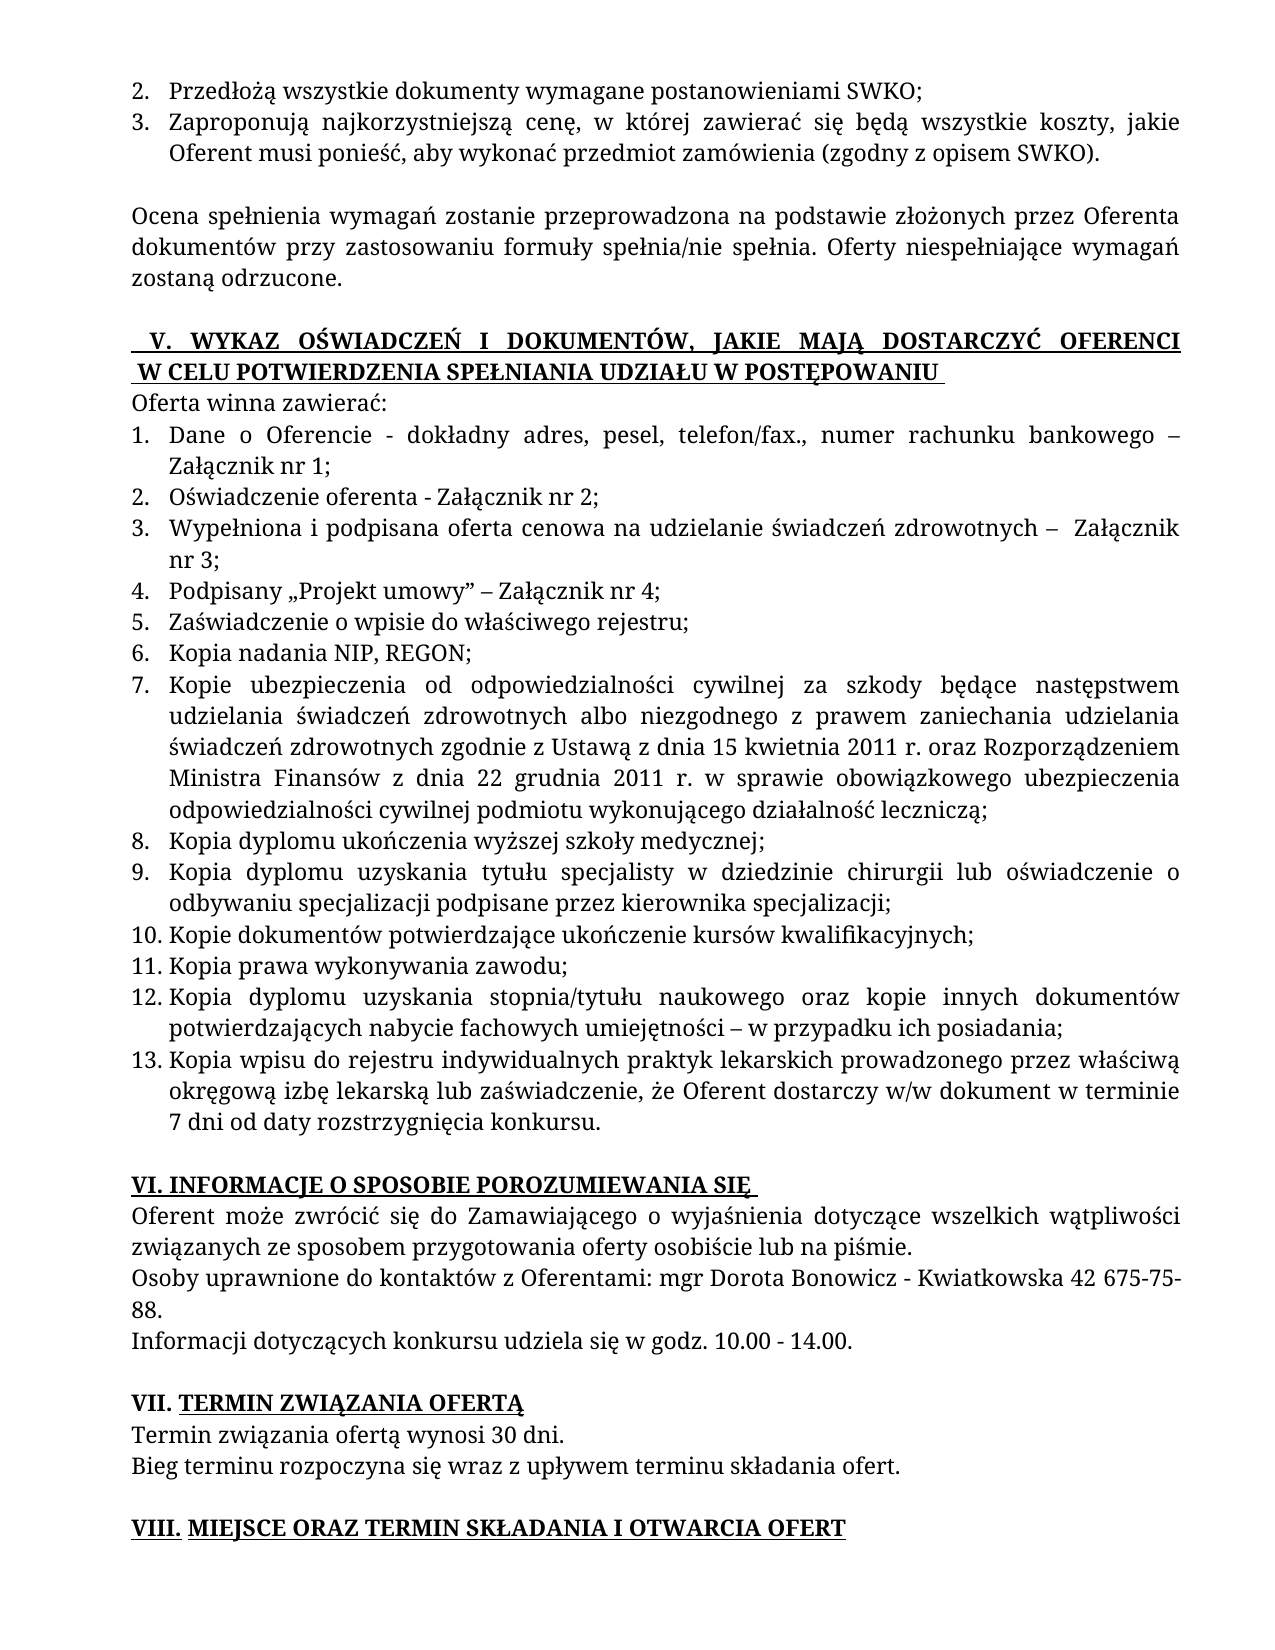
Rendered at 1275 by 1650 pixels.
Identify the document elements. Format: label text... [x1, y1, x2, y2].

list Kopia dyplomu uzyskania tytułu specjalisty w dziedzinie chirurgii lub oświadczenie o odbywaniu specjalizacji podpisane przez kierownika specjalizacji; [131, 856, 1181, 919]
text Bieg terminu rozpoczyna się wraz z upływem terminu składania ofert. [131, 1450, 1181, 1481]
text Informacji dotyczących konkursu udziela się w godz. 10.00 - 14.00. [131, 1325, 1181, 1356]
list Wypełniona i podpisana oferta cenowa na udzielanie świadczeń zdrowotnych – Załącznik nr 3; [131, 512, 1181, 575]
list Kopie dokumentów potwierdzające ukończenie kursów kwalifikacyjnych; [131, 919, 1181, 950]
text VI. INFORMACJE O SPOSOBIE POROZUMIEWANIA SIĘ [131, 1169, 1181, 1200]
title Zaproponują najkorzystniejszą cenę, w której zawierać się będą wszystkie koszty, jakie Oferent musi ponieść, aby wykonać przedmiot zamówienia (zgodny z opisem SWKO). [131, 106, 1181, 169]
list Kopia dyplomu ukończenia wyższej szkoły medycznej; [131, 825, 1181, 856]
title Przedłożą wszystkie dokumenty wymagane postanowieniami SWKO; [131, 75, 1181, 106]
text Osoby uprawnione do kontaktów z Oferentami: mgr Dorota Bonowicz - Kwiatkowska 42 675-75-88. [131, 1262, 1181, 1325]
text Termin związania ofertą wynosi 30 dni. [131, 1419, 1181, 1450]
list Kopia prawa wykonywania zawodu; [131, 950, 1181, 981]
list Zaświadczenie o wpisie do właściwego rejestru; [131, 606, 1181, 637]
title V. WYKAZ OŚWIADCZEŃ I DOKUMENTÓW, JAKIE MAJĄ DOSTARCZYĆ OFERENCI W CELU POTWIERDZENIA SPEŁNIANIA UDZIAŁU W POSTĘPOWANIU [131, 325, 1181, 351]
list Oświadczenie oferenta - Załącznik nr 2; [131, 481, 1181, 512]
text Ocena spełnienia wymagań zostanie przeprowadzona na podstawie złożonych przez Oferenta dokumentów przy zastosowaniu formuły spełnia/nie spełnia. Oferty niespełniające wymagań zostaną odrzucone. [131, 200, 1181, 294]
list Kopie ubezpieczenia od odpowiedzialności cywilnej za szkody będące następstwem udzielania świadczeń zdrowotnych albo niezgodnego z prawem zaniechania udzielania świadczeń zdrowotnych zgodnie z Ustawą z dnia 15 kwietnia 2011 r. oraz Rozporządzeniem Ministra Finansów z dnia 22 grudnia 2011 r. w sprawie obowiązkowego ubezpieczenia odpowiedzialności cywilnej podmiotu wykonującego działalność leczniczą; [131, 669, 1181, 825]
list Kopia wpisu do rejestru indywidualnych praktyk lekarskich prowadzonego przez właściwą okręgową izbę lekarską lub zaświadczenie, że Oferent dostarczy w/w dokument w terminie 7 dni od daty rozstrzygnięcia konkursu. [131, 1044, 1181, 1137]
list Podpisany „Projekt umowy” – Załącznik nr 4; [131, 575, 1181, 606]
text VII. TERMIN ZWIĄZANIA OFERTĄ [131, 1387, 1181, 1419]
text Oferta winna zawierać: [131, 387, 1181, 419]
list Kopia dyplomu uzyskania stopnia/tytułu naukowego oraz kopie innych dokumentów potwierdzających nabycie fachowych umiejętności – w przypadku ich posiadania; [131, 981, 1181, 1044]
text Oferent może zwrócić się do Zamawiającego o wyjaśnienia dotyczące wszelkich wątpliwości związanych ze sposobem przygotowania oferty osobiście lub na piśmie. [131, 1200, 1181, 1262]
title V. WYKAZ OŚWIADCZEŃ I DOKUMENTÓW, JAKIE MAJĄ DOSTARCZYĆ OFERENCI W CELU POTWIERDZENIA SPEŁNIANIA UDZIAŁU W POSTĘPOWANIU [131, 353, 1181, 387]
list Dane o Oferencie - dokładny adres, pesel, telefon/fax., numer rachunku bankowego – Załącznik nr 1; [131, 419, 1181, 481]
list Kopia nadania NIP, REGON; [131, 637, 1181, 669]
text VIII. MIEJSCE ORAZ TERMIN SKŁADANIA I OTWARCIA OFERT [131, 1512, 1181, 1544]
